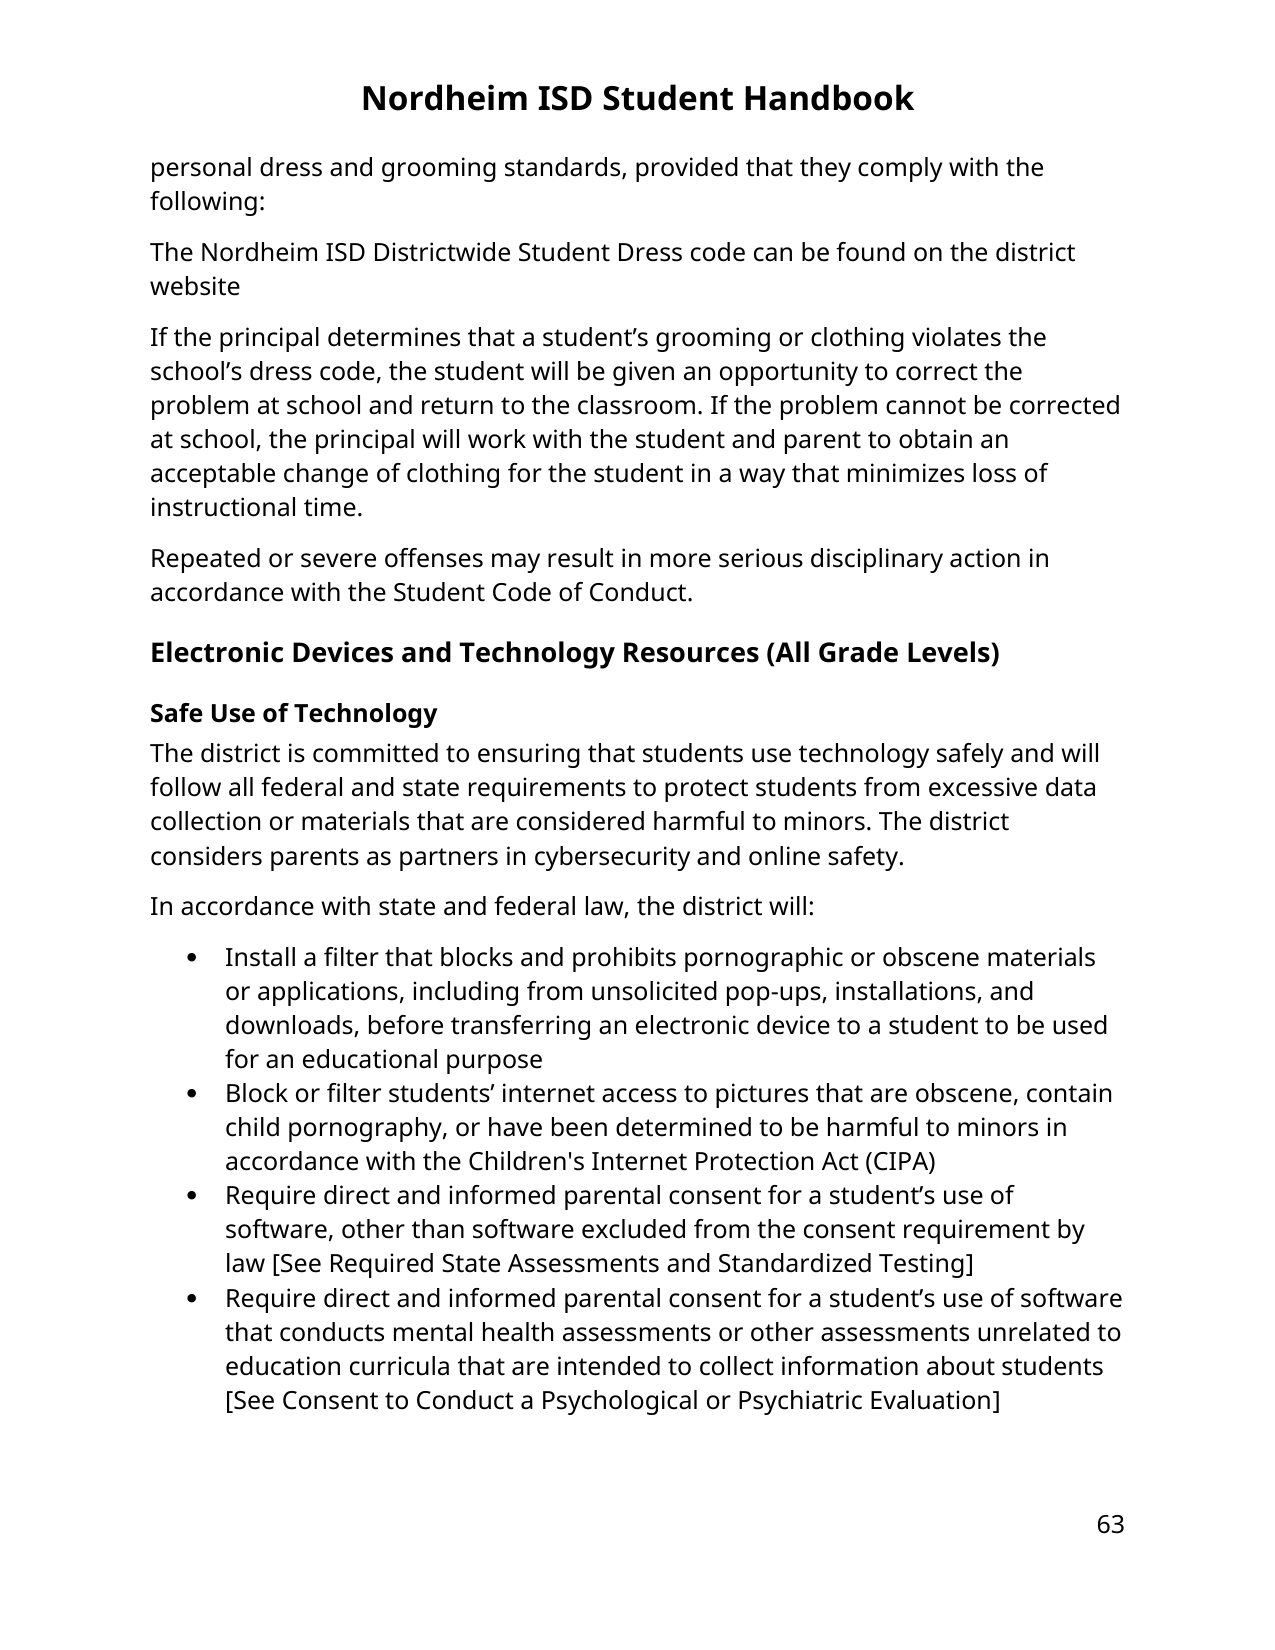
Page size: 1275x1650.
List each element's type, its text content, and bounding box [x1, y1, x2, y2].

subtitle Electronic Devices and Technology Resources (All Grade Levels) [150, 634, 1125, 671]
list Require direct and informed parental consent for a student’s use of software, other than software excluded from the consent requirement by law [See Required State Assessments and Standardized Testing] [187, 1178, 1125, 1280]
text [150, 150, 1125, 218]
text Repeated or severe offenses may result in more serious disciplinary action in accordance with the Student Code of Conduct. [150, 541, 1125, 609]
text The district is committed to ensuring that students use technology safely and will follow all federal and state requirements to protect students from excessive data collection or materials that are considered harmful to minors. The district considers parents as partners in cybersecurity and online safety. [150, 736, 1125, 872]
text The Nordheim ISD Districtwide Student Dress code can be found on the district website [150, 235, 1125, 303]
list Require direct and informed parental consent for a student’s use of software that conducts mental health assessments or other assessments unrelated to education curricula that are intended to collect information about students [See Consent to Conduct a Psychological or Psychiatric Evaluation] [187, 1280, 1125, 1416]
text In accordance with state and federal law, the district will: [150, 889, 1125, 923]
subtitle Safe Use of Technology [150, 696, 1125, 730]
list Block or filter students’ internet access to pictures that are obscene, contain child pornography, or have been determined to be harmful to minors in accordance with the Children's Internet Protection Act (CIPA) [187, 1076, 1125, 1178]
text If the principal determines that a student’s grooming or clothing violates the school’s dress code, the student will be given an opportunity to correct the problem at school and return to the classroom. If the problem cannot be corrected at school, the principal will work with the student and parent to obtain an acceptable change of clothing for the student in a way that minimizes loss of instructional time. [150, 319, 1125, 524]
list Install a filter that blocks and prohibits pornographic or obscene materials or applications, including from unsolicited pop-ups, installations, and downloads, before transferring an electronic device to a student to be used for an educational purpose [187, 939, 1125, 1076]
